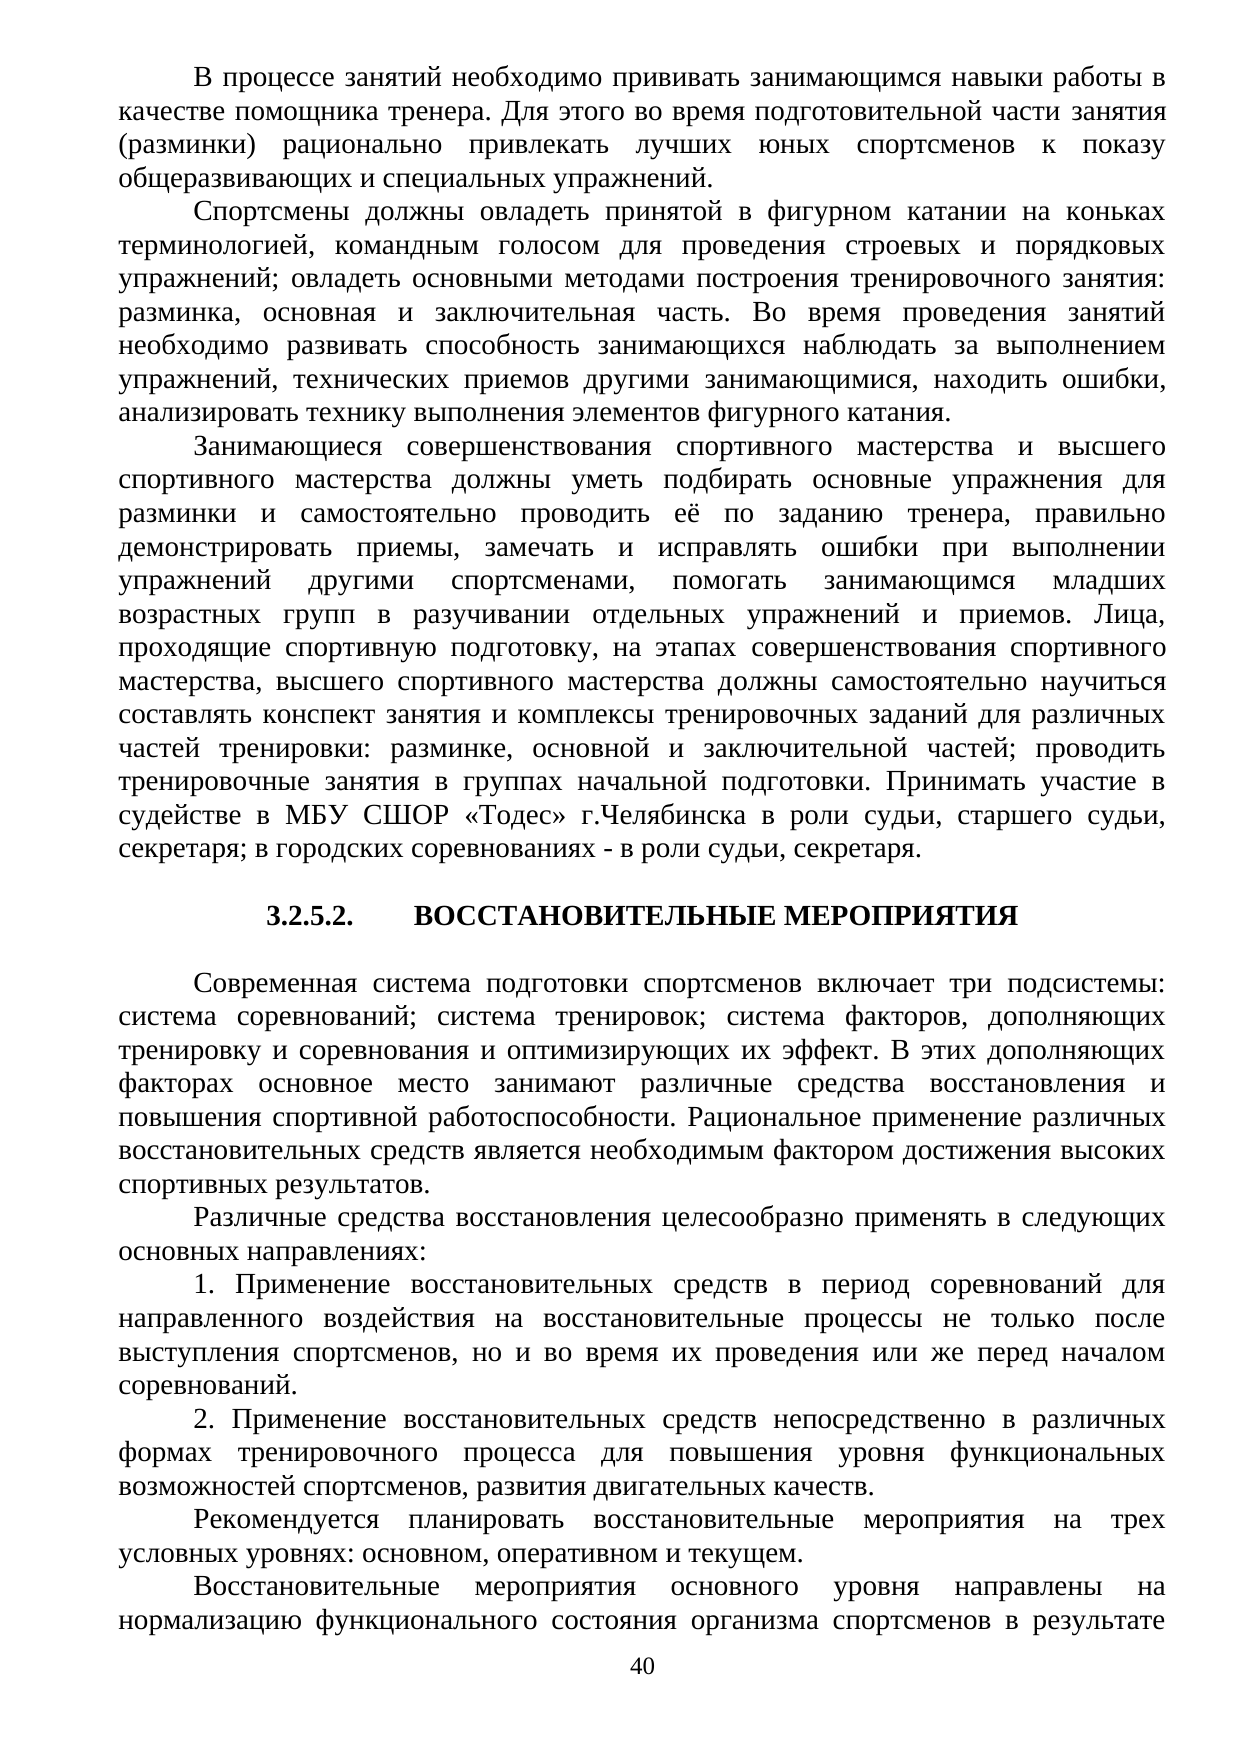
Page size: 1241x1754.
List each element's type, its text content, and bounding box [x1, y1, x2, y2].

text Современная система подготовки спортсменов включает три подсистемы: система соревнований; система тренировок; система факторов, дополняющих тренировку и соревнования и оптимизирующих их эффект. В этих дополняющих факторах основное место занимают различные средства восстановления и повышения спортивной работоспособности. Рациональное применение различных восстановительных средств является необходимым фактором достижения высоких спортивных результатов. [118, 965, 1167, 1199]
text Рекомендуется планировать восстановительные мероприятия на трех условных уровнях: основном, оперативном и текущем. [118, 1501, 1167, 1568]
text 2. Применение восстановительных средств непосредственно в различных формах тренировочного процесса для повышения уровня функциональных возможностей спортсменов, развития двигательных качеств. [118, 1401, 1167, 1501]
text Спортсмены должны овладеть принятой в фигурном катании на коньках терминологией, командным голосом для проведения строевых и порядковых упражнений; овладеть основными методами построения тренировочного занятия: разминка, основная и заключительная часть. Во время проведения занятий необходимо развивать способность занимающихся наблюдать за выполнением упражнений, технических приемов другими занимающимися, находить ошибки, анализировать технику выполнения элементов фигурного катания. [118, 193, 1167, 428]
text 3.2.5.2. ВОССТАНОВИТЕЛЬНЫЕ МЕРОПРИЯТИЯ [118, 898, 1167, 931]
text 1. Применение восстановительных средств в период соревнований для направленного воздействия на восстановительные процессы не только после выступления спортсменов, но и во время их проведения или же перед началом соревнований. [118, 1267, 1167, 1401]
text В процессе занятий необходимо прививать занимающимся навыки работы в качестве помощника тренера. Для этого во время подготовительной части занятия (разминки) рационально привлекать лучших юных спортсменов к показу общеразвивающих и специальных упражнений. [118, 59, 1167, 193]
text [118, 1568, 1167, 1636]
text Различные средства восстановления целесообразно применять в следующих основных направлениях: [118, 1199, 1167, 1267]
text Занимающиеся совершенствования спортивного мастерства и высшего спортивного мастерства должны уметь подбирать основные упражнения для разминки и самостоятельно проводить её по заданию тренера, правильно демонстрировать приемы, замечать и исправлять ошибки при выполнении упражнений другими спортсменами, помогать занимающимся младших возрастных групп в разучивании отдельных упражнений и приемов. Лица, проходящие спортивную подготовку, на этапах совершенствования спортивного мастерства, высшего спортивного мастерства должны самостоятельно научиться составлять конспект занятия и комплексы тренировочных заданий для различных частей тренировки: разминке, основной и заключительной частей; проводить тренировочные занятия в группах начальной подготовки. Принимать участие в судействе в МБУ СШОР «Тодес» г.Челябинска в роли судьи, старшего судьи, секретаря; в городских соревнованиях - в роли судьи, секретаря. [118, 428, 1167, 864]
